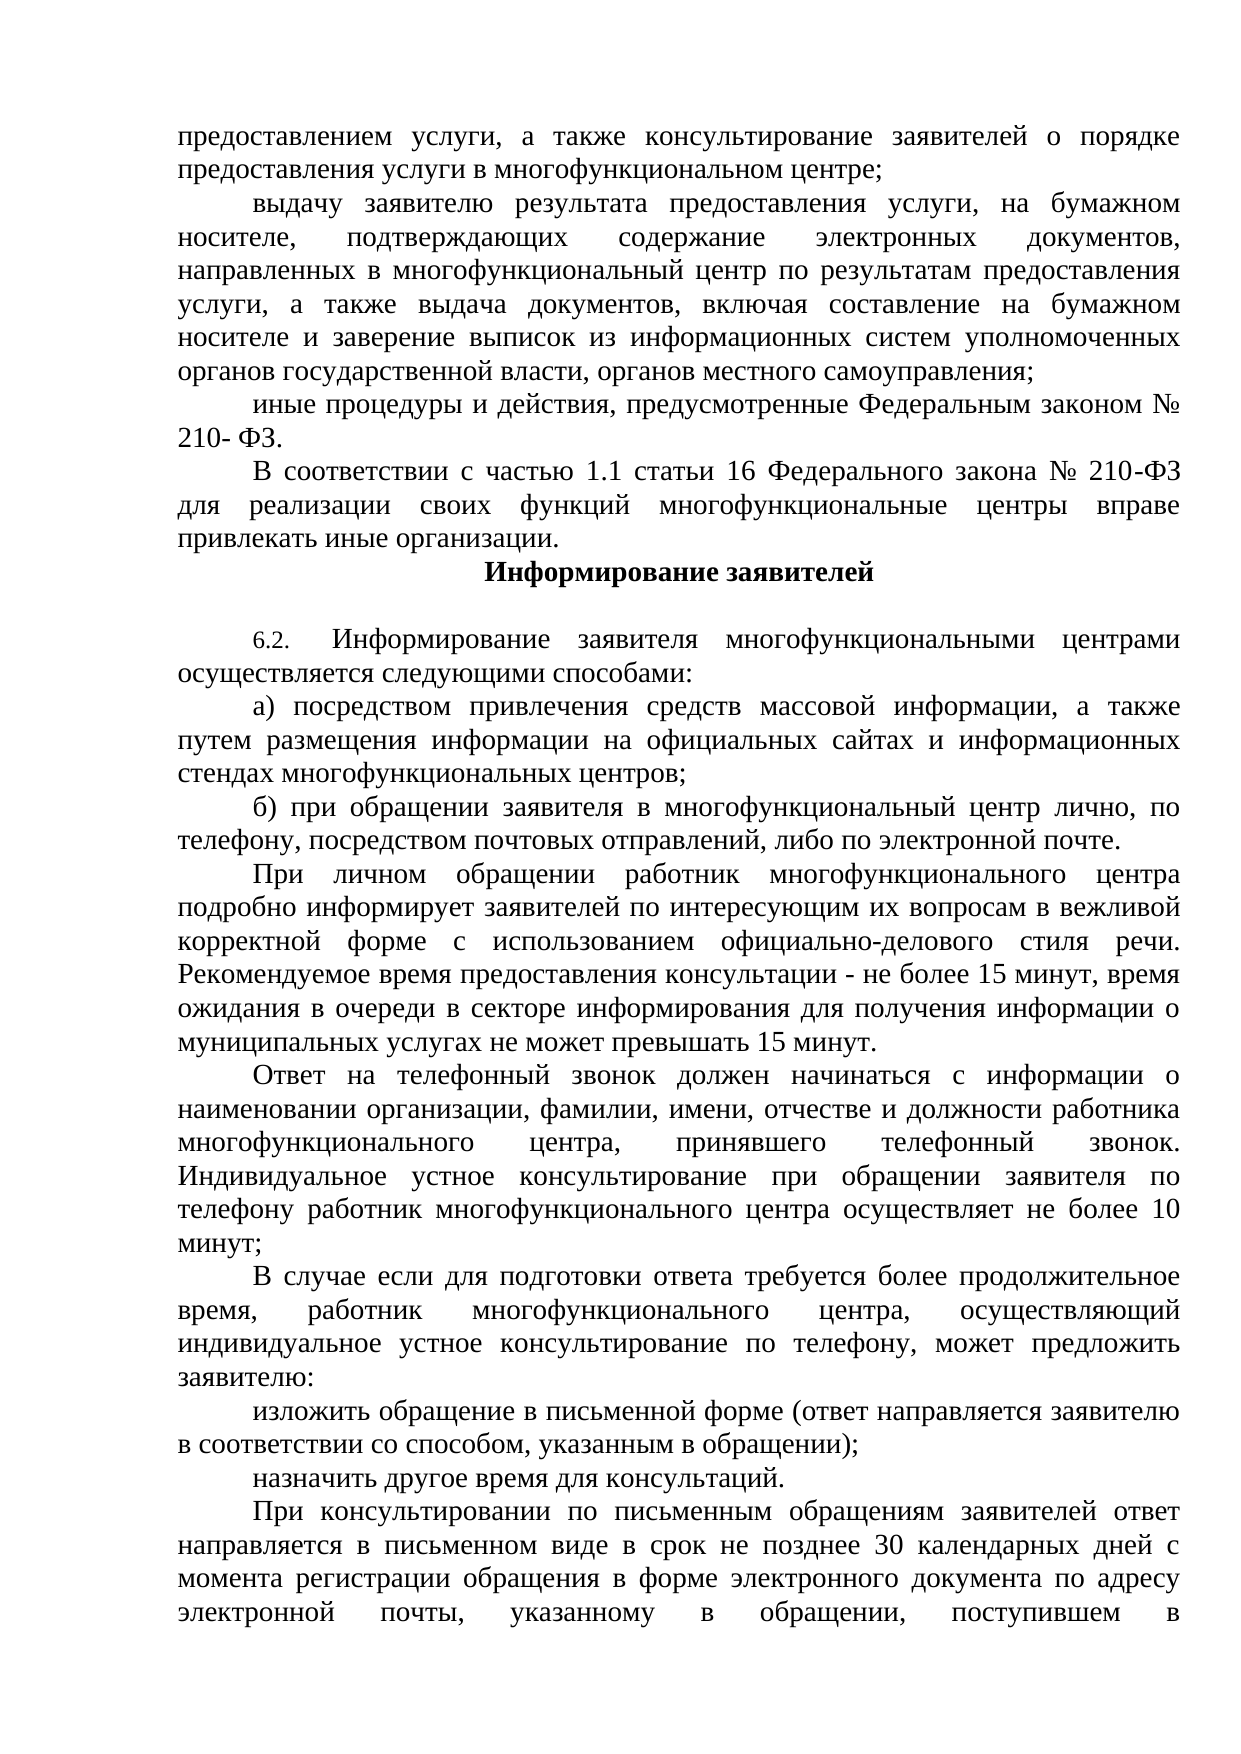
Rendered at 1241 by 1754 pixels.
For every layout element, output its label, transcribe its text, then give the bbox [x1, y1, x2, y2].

text а) посредством привлечения средств массовой информации, а также путем размещения информации на официальных сайтах и информационных стендах многофункциональных центров; [177, 688, 1181, 789]
text Информирование заявителей [177, 554, 1181, 588]
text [177, 1493, 1181, 1627]
text изложить обращение в письменной форме (ответ направляется заявителю в соответствии со способом, указанным в обращении); [177, 1393, 1181, 1460]
text В соответствии с частью 1.1 статьи 16 Федерального закона № 210-ФЗ для реализации своих функций многофункциональные центры вправе привлекать иные организации. [177, 453, 1181, 554]
list Информирование заявителя многофункциональными центрами осуществляется следующими способами: [177, 621, 1181, 688]
text Ответ на телефонный звонок должен начинаться с информации о наименовании организации, фамилии, имени, отчестве и должности работника многофункционального центра, принявшего телефонный звонок. Индивидуальное устное консультирование при обращении заявителя по телефону работник многофункционального центра осуществляет не более 10 минут; [177, 1057, 1181, 1258]
text В случае если для подготовки ответа требуется более продолжительное время, работник многофункционального центра, осуществляющий индивидуальное устное консультирование по телефону, может предложить заявителю: [177, 1258, 1181, 1393]
text иные процедуры и действия, предусмотренные Федеральным законом № 210- ФЗ. [177, 386, 1181, 453]
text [177, 118, 1181, 185]
text б) при обращении заявителя в многофункциональный центр лично, по телефону, посредством почтовых отправлений, либо по электронной почте. [177, 789, 1181, 856]
text При личном обращении работник многофункционального центра подробно информирует заявителей по интересующим их вопросам в вежливой корректной форме с использованием официально-делового стиля речи. Рекомендуемое время предоставления консультации - не более 15 минут, время ожидания в очереди в секторе информирования для получения информации о муниципальных услугах не может превышать 15 минут. [177, 856, 1181, 1057]
text выдачу заявителю результата предоставления услуги, на бумажном носителе, подтверждающих содержание электронных документов, направленных в многофункциональный центр по результатам предоставления услуги, а также выдача документов, включая составление на бумажном носителе и заверение выписок из информационных систем уполномоченных органов государственной власти, органов местного самоуправления; [177, 185, 1181, 386]
text назначить другое время для консультаций. [177, 1460, 1181, 1493]
